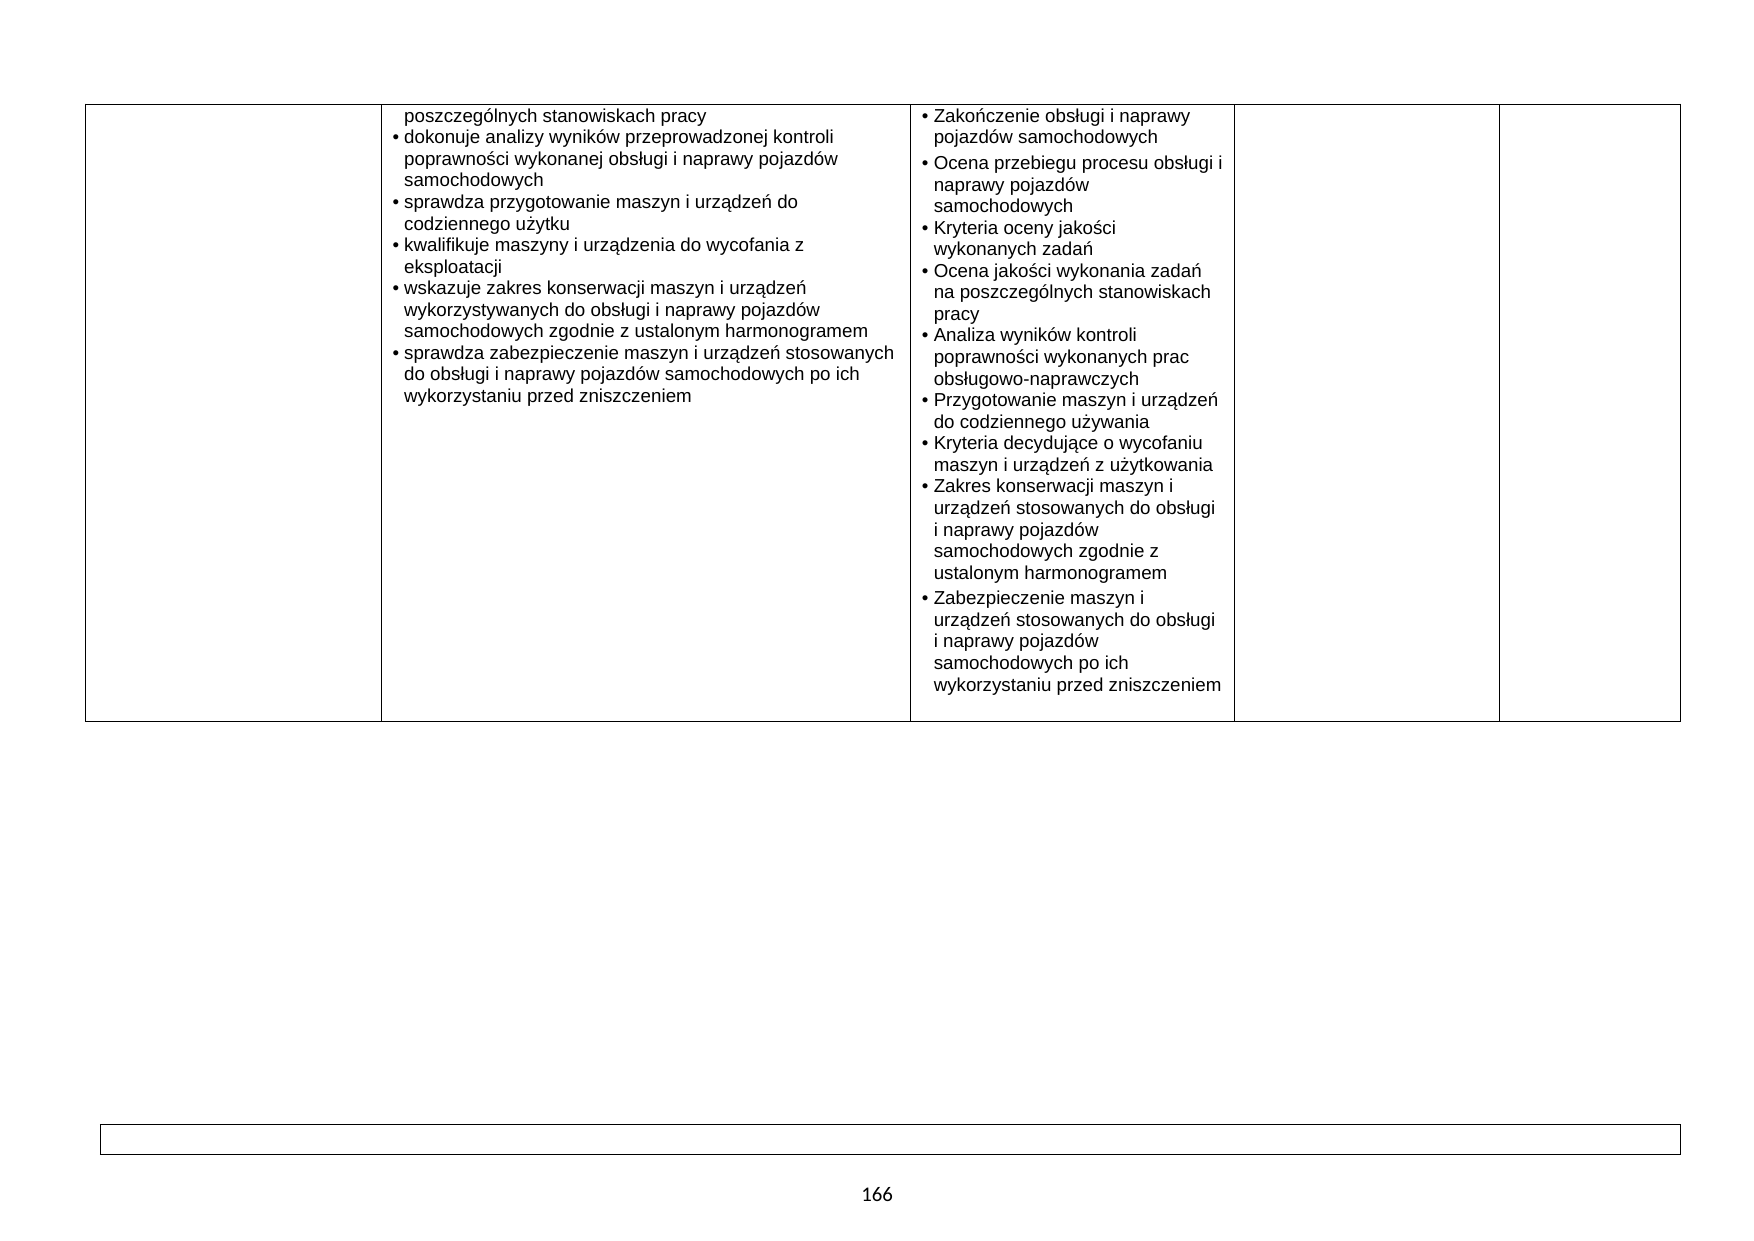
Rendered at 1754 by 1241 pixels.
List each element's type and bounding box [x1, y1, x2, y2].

table_header [101, 1125, 1680, 1154]
table_cell [382, 105, 910, 721]
table_cell [911, 105, 1234, 721]
table_cell [1235, 105, 1499, 721]
